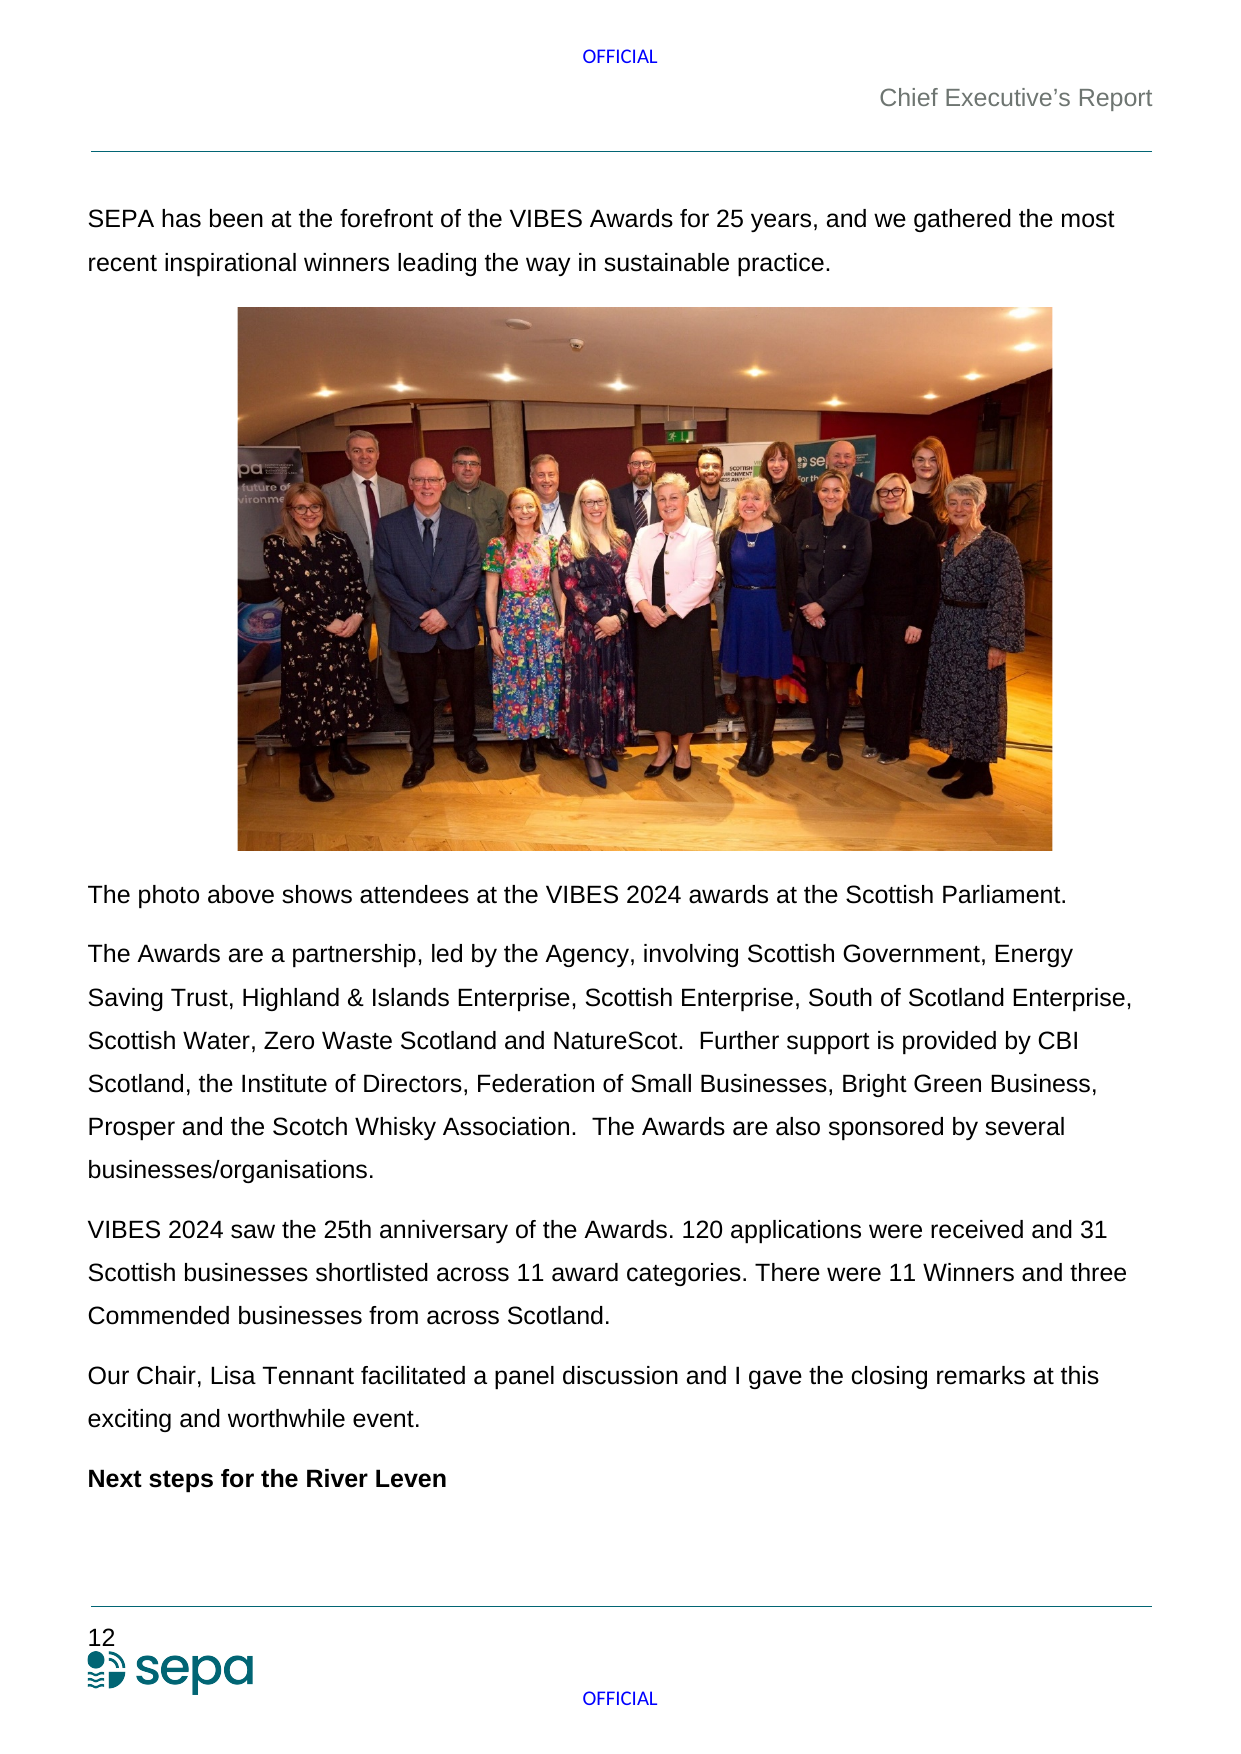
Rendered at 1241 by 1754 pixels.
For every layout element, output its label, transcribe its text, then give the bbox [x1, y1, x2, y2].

picture [237, 307, 1053, 851]
text The Awards are a partnership, led by the Agency, involving Scottish Government, Energy Saving Trust, Highland & Islands Enterprise, Scottish Enterprise, South of Scotland Enterprise, Scottish Water, Zero Waste Scotland and NatureScot. Further support is provided by CBI Scotland, the Institute of Directors, Federation of Small Businesses, Bright Green Business, Prosper and the Scotch Whisky Association. The Awards are also sponsored by several businesses/organisations. [87, 939, 1153, 1184]
picture [87, 1651, 253, 1695]
text Our Chair, Lisa Tennant facilitated a panel discussion and I gave the closing remarks at this exciting and worthwhile event. [87, 1361, 1153, 1433]
text SEPA has been at the forefront of the VIBES Awards for 25 years, and we gathered the most recent inspirational winners leading the way in sustainable practice. [87, 204, 1153, 276]
text Next steps for the River Leven [87, 1464, 1153, 1492]
text VIBES 2024 saw the 25th anniversary of the Awards. 120 applications were received and 31 Scottish businesses shortlisted across 11 award categories. There were 11 Winners and three Commended businesses from across Scotland. [87, 1215, 1153, 1330]
text The photo above shows attendees at the VIBES 2024 awards at the Scottish Parliament. [87, 879, 1153, 908]
